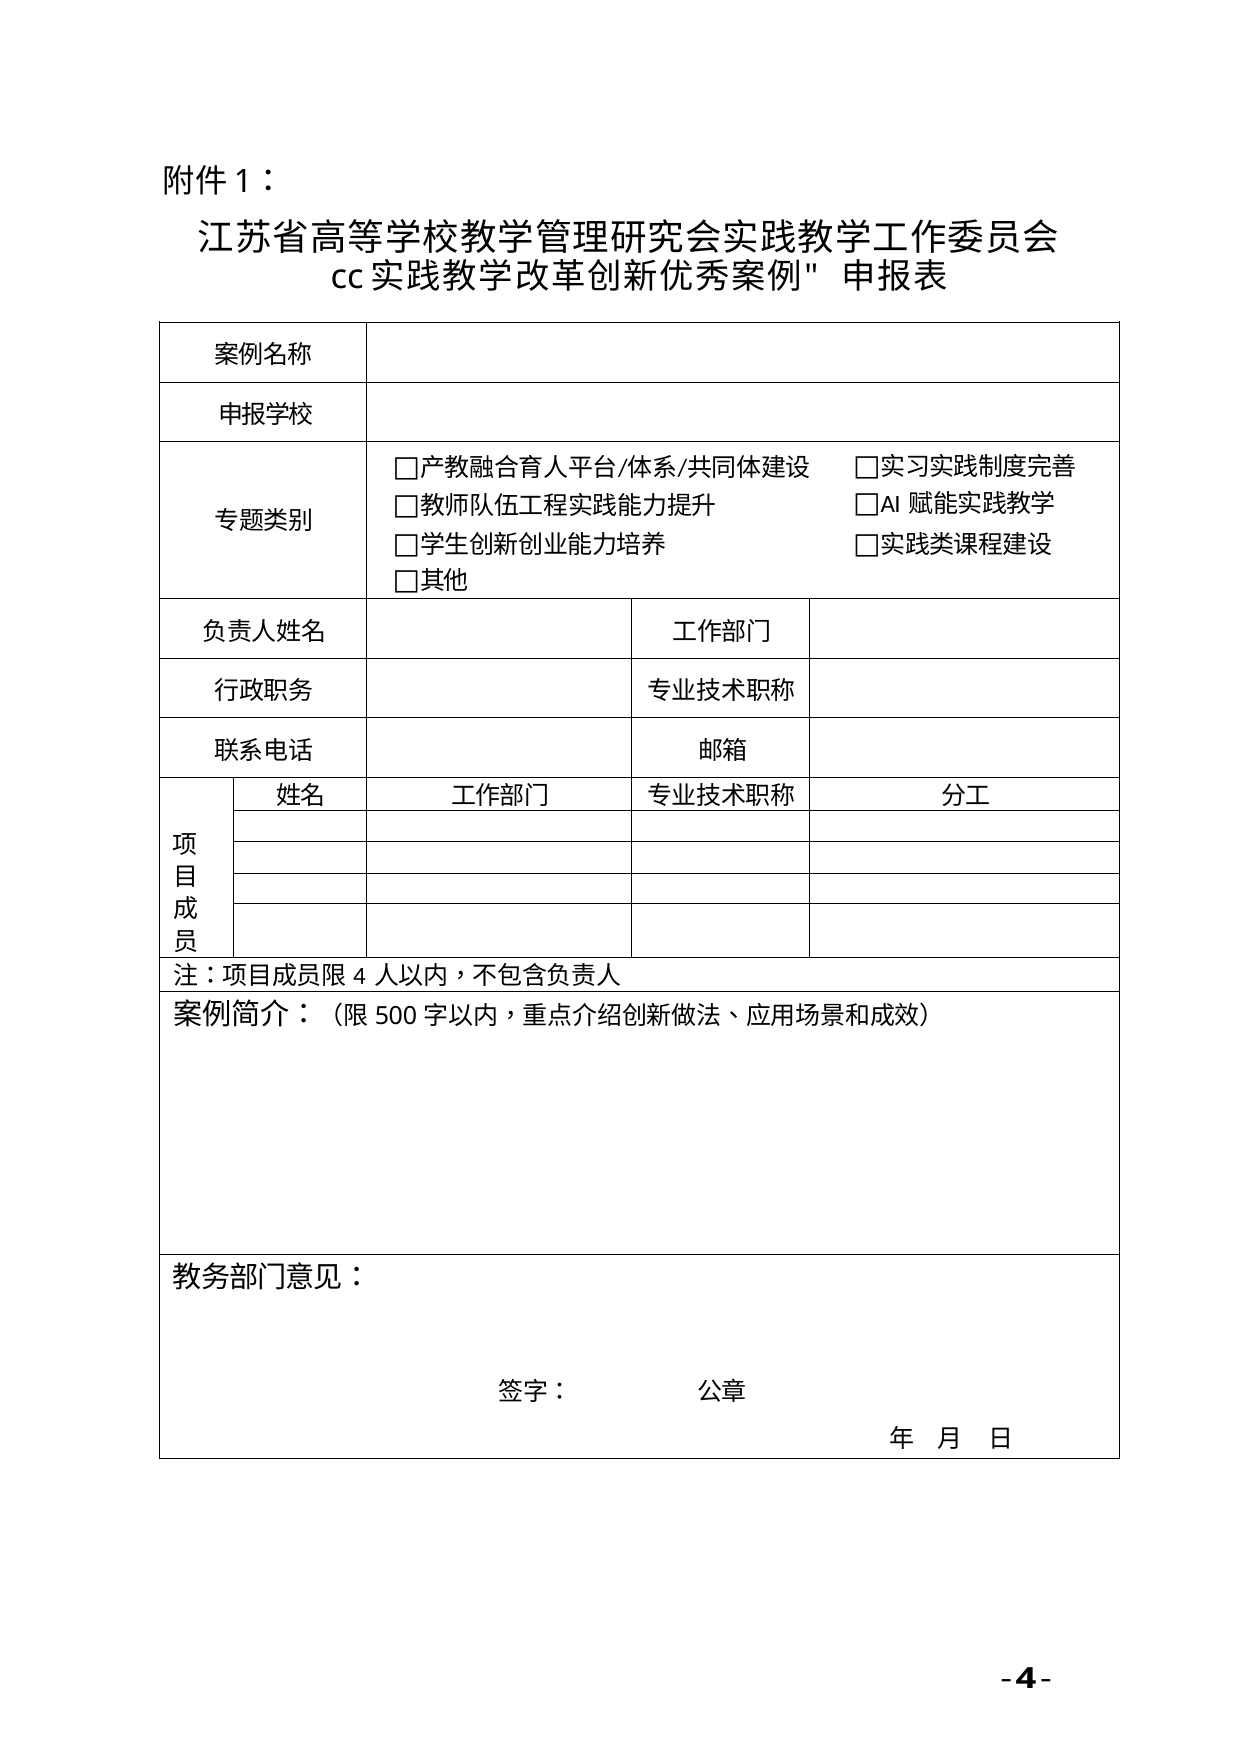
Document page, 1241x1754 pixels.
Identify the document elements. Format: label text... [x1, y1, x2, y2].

table_cell 联系电话 [160, 718, 366, 777]
table_cell [367, 718, 631, 777]
table_cell 姓名 [234, 778, 366, 810]
table_cell 分工 [810, 778, 1119, 810]
table_cell 专业技术职称 [632, 778, 809, 810]
table_cell [632, 874, 809, 903]
table_cell 行政职务 [160, 659, 366, 717]
table_cell [810, 599, 1119, 657]
table_header [367, 323, 1119, 381]
table_cell 注：项目成员限 4 人以内，不包含负责人 [160, 958, 1119, 991]
table_cell 案例简介：（限 500 字以内，重点介绍创新做法、应用场景和成效） [160, 992, 1119, 1254]
table_cell [810, 904, 1119, 957]
table_cell 负责人姓名 [160, 599, 366, 657]
table_cell [367, 659, 631, 717]
table_cell 邮箱 [632, 718, 809, 777]
table_cell 工作部门 [367, 778, 631, 810]
table_cell [810, 874, 1119, 903]
table_cell [810, 811, 1119, 841]
table_cell [632, 904, 809, 957]
table_cell [367, 599, 631, 657]
table_cell [367, 904, 631, 957]
table_cell [367, 383, 1119, 441]
table_cell 申报学校 [160, 383, 366, 441]
table_cell [234, 904, 366, 957]
table_cell [810, 659, 1119, 717]
table_header 案例名称 [160, 323, 366, 381]
table_cell 专题类别 [160, 442, 366, 598]
table_cell [367, 874, 631, 903]
table_cell [632, 811, 809, 841]
table_cell 教务部门意见： 签字： 公章 年 月 日 [160, 1255, 1119, 1458]
table_cell 项目 成员 [160, 778, 233, 957]
table_cell 专业技术职称 [632, 659, 809, 717]
table_cell [367, 842, 631, 872]
table_cell □实习实践制度完善 □AI 赋能实践教学 □实践类课程建设 [832, 442, 1119, 598]
table_cell [234, 811, 366, 841]
table_cell [632, 842, 809, 872]
table_cell □产教融合育人平台/体系/共同体建设 □教师队伍工程实践能力提升 □学生创新创业能力培养 □其他 [367, 442, 832, 598]
text 附件1： [163, 159, 1120, 201]
text 江苏省高等学校教学管理研究会实践教学工作委员会 cc实践教学改革创新优秀案例" 申报表 [198, 217, 1060, 299]
table_cell [810, 842, 1119, 872]
table_cell [810, 718, 1119, 777]
table_cell [234, 874, 366, 903]
table_cell 工作部门 [632, 599, 809, 657]
table_cell [234, 842, 366, 872]
table_cell [367, 811, 631, 841]
